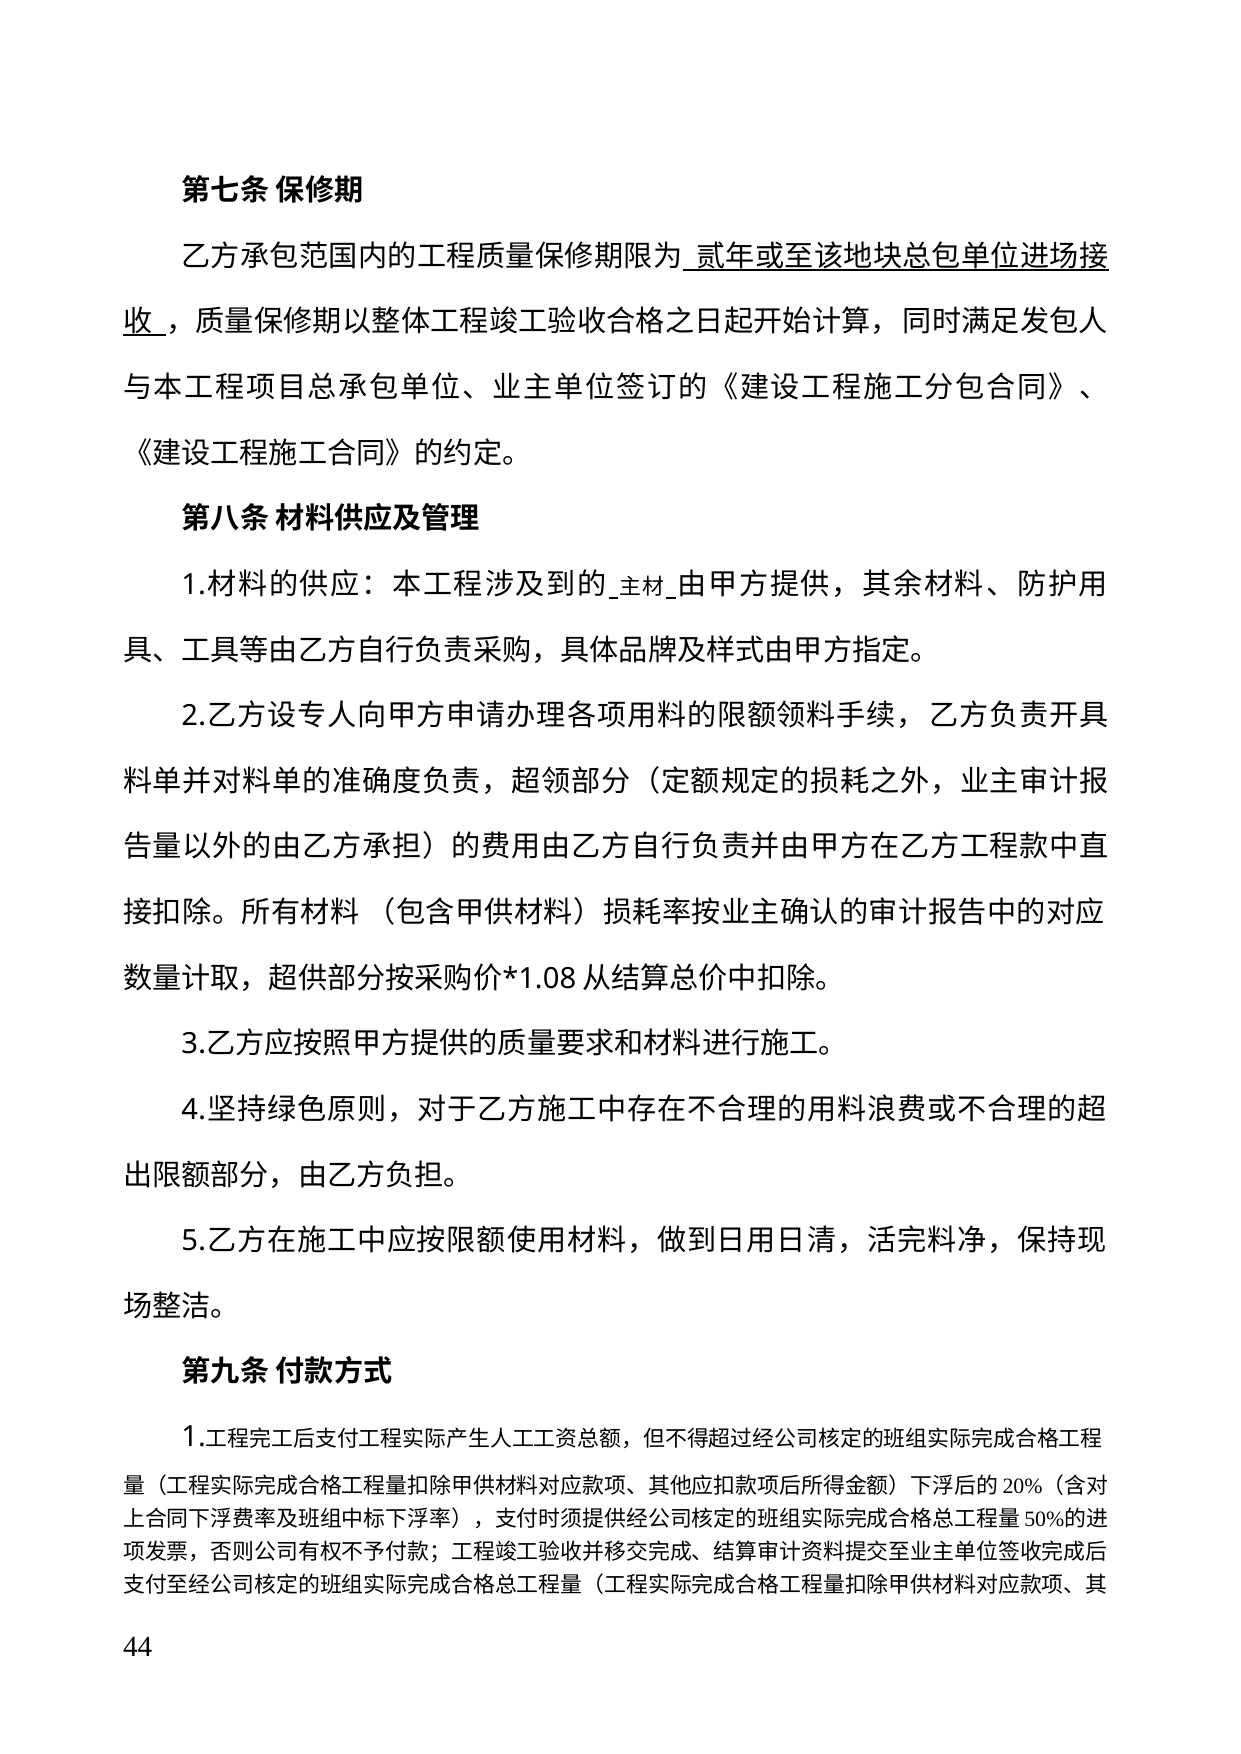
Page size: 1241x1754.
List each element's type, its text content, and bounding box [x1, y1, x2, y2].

text 4.坚持绿色原则，对于乙方施工中存在不合理的用料浪费或不合理的超出限额部分，由乙方负担。 [123, 1074, 1108, 1205]
list 第八条 材料供应及管理 [123, 483, 1108, 549]
text 第九条 付款方式 [123, 1336, 1108, 1402]
text 2.乙方设专人向甲方申请办理各项用料的限额领料手续，乙方负责开具料单并对料单的准确度负责，超领部分（定额规定的损耗之外，业主审计报告量以外的由乙方承担）的费用由乙方自行负责并由甲方在乙方工程款中直接扣除。所有材料 （包含甲供材料）损耗率按业主确认的审计报告中的对应数量计取，超供部分按采购价*1.08从结算总价中扣除。 [123, 680, 1108, 1008]
text 3.乙方应按照甲方提供的质量要求和材料进行施工。 [123, 1008, 1108, 1074]
text 5.乙方在施工中应按限额使用材料，做到日用日清，活完料净，保持现场整洁。 [123, 1205, 1108, 1336]
text 第七条 保修期 [123, 155, 1108, 221]
list 1.材料的供应：本工程涉及到的 由甲方提供，其余材料、防护用具、工具等由乙方自行负责采购，具体品牌及样式由甲方指定。 [123, 549, 1108, 680]
text 乙方承包范国内的工程质量保修期限为 贰年或至该地块总包单位进场接收 ，质量保修期以整体工程竣工验收合格之日起开始计算，同时满足发包人与本工程项目总承包单位、业主单位签订的《建设工程施工分包合同》、《建设工程施工合同》的约定。 [123, 221, 1108, 483]
list 1. [123, 1402, 1108, 1599]
